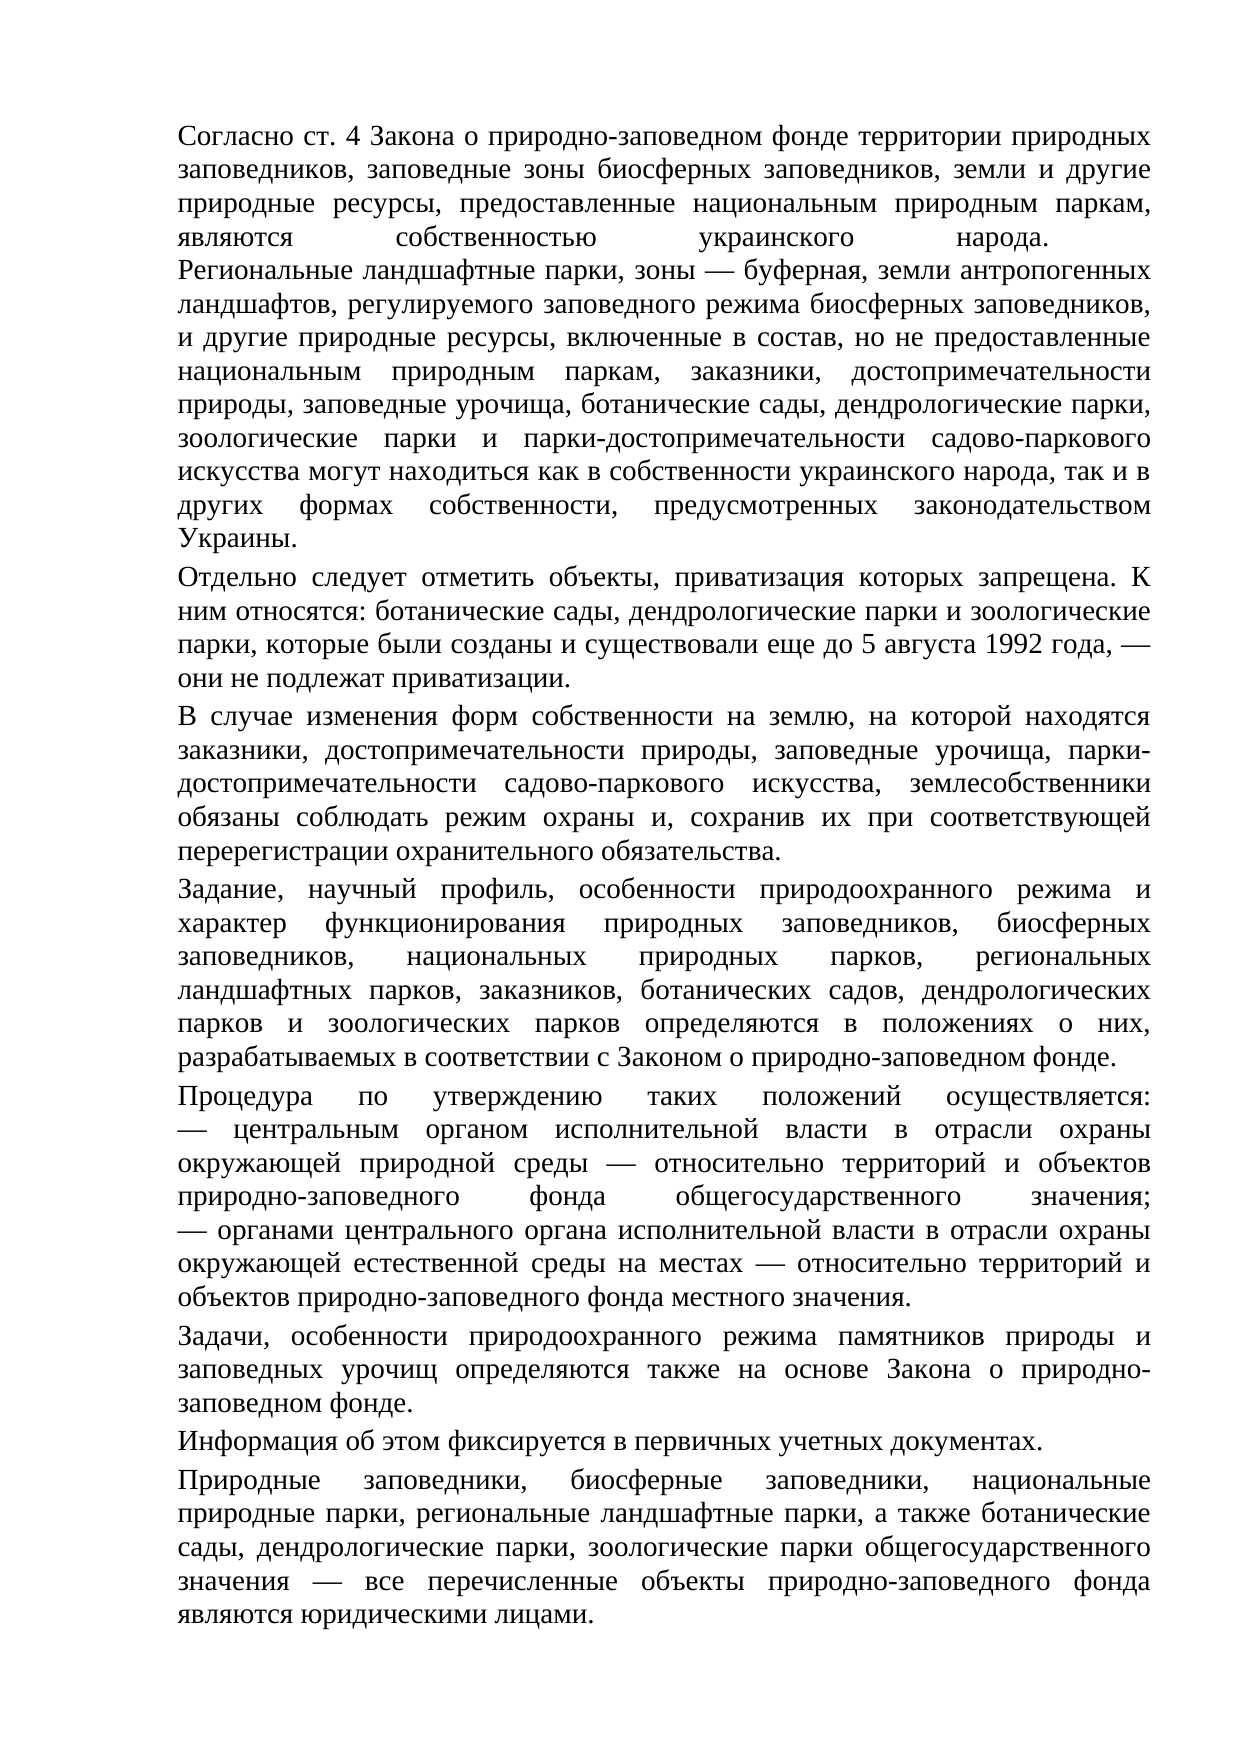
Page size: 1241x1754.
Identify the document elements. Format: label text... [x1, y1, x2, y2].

text Задание, научный профиль, особенности природоохранного режима и характер функционирования природных заповедников, биосферных заповедников, национальных природных парков, региональных ландшафтных парков, заказников, ботанических садов, дендрологических парков и зоологических парков определяются в положениях о них, разрабатываемых в соответствии с Законом о природно-заповедном фонде. [177, 871, 1152, 1073]
text В случае изменения форм собственности на землю, на которой находятся заказники, достопримечательности природы, заповедные урочища, парки-достопримечательности садово-паркового искусства, землесобственники обязаны соблюдать режим охраны и, сохранив их при соответствующей перерегистрации охранительного обязательства. [177, 698, 1152, 866]
text Природные заповедники, биосферные заповедники, национальные природные парки, региональные ландшафтные парки, а также ботанические сады, дендрологические парки, зоологические парки общегосударственного значения — все перечисленные объекты природно-заповедного фонда являются юридическими лицами. [177, 1462, 1152, 1630]
text Задачи, особенности природоохранного режима памятников природы и заповедных урочищ определяются также на основе Закона о природно-заповедном фонде. [177, 1318, 1152, 1418]
text Процедура по утверждению таких положений осуществляется: — центральным органом исполнительной власти в отрасли охраны окружающей природной среды — относительно территорий и объектов природно-заповедного фонда общегосударственного значения; — органами центрального органа исполнительной власти в отрасли охраны окружающей естественной среды на местах — относительно территорий и объектов природно-заповедного фонда местного значения. [177, 1078, 1152, 1312]
text Информация об этом фиксируется в первичных учетных документах. [177, 1423, 1152, 1457]
text Согласно ст. 4 Закона о природно-заповедном фонде территории природных заповедников, заповедные зоны биосферных заповедников, земли и другие природные ресурсы, предоставленные национальным природным паркам, являются собственностью украинского народа. Региональные ландшафтные парки, зоны — буферная, земли антропогенных ландшафтов, регулируемого заповедного режима биосферных заповедников, и другие природные ресурсы, включенные в состав, но не предоставленные национальным природным паркам, заказники, достопримечательности природы, заповедные урочища, ботанические сады, дендрологические парки, зоологические парки и парки-достопримечательности садово-паркового искусства могут находиться как в собственности украинского народа, так и в других формах собственности, предусмотренных законодательством Украины. [177, 118, 1152, 554]
text Отдельно следует отметить объекты, приватизация которых запрещена. К ним относятся: ботанические сады, дендрологические парки и зоологические парки, которые были созданы и существовали еще до 5 августа 1992 года, — они не подлежат приватизации. [177, 559, 1152, 693]
